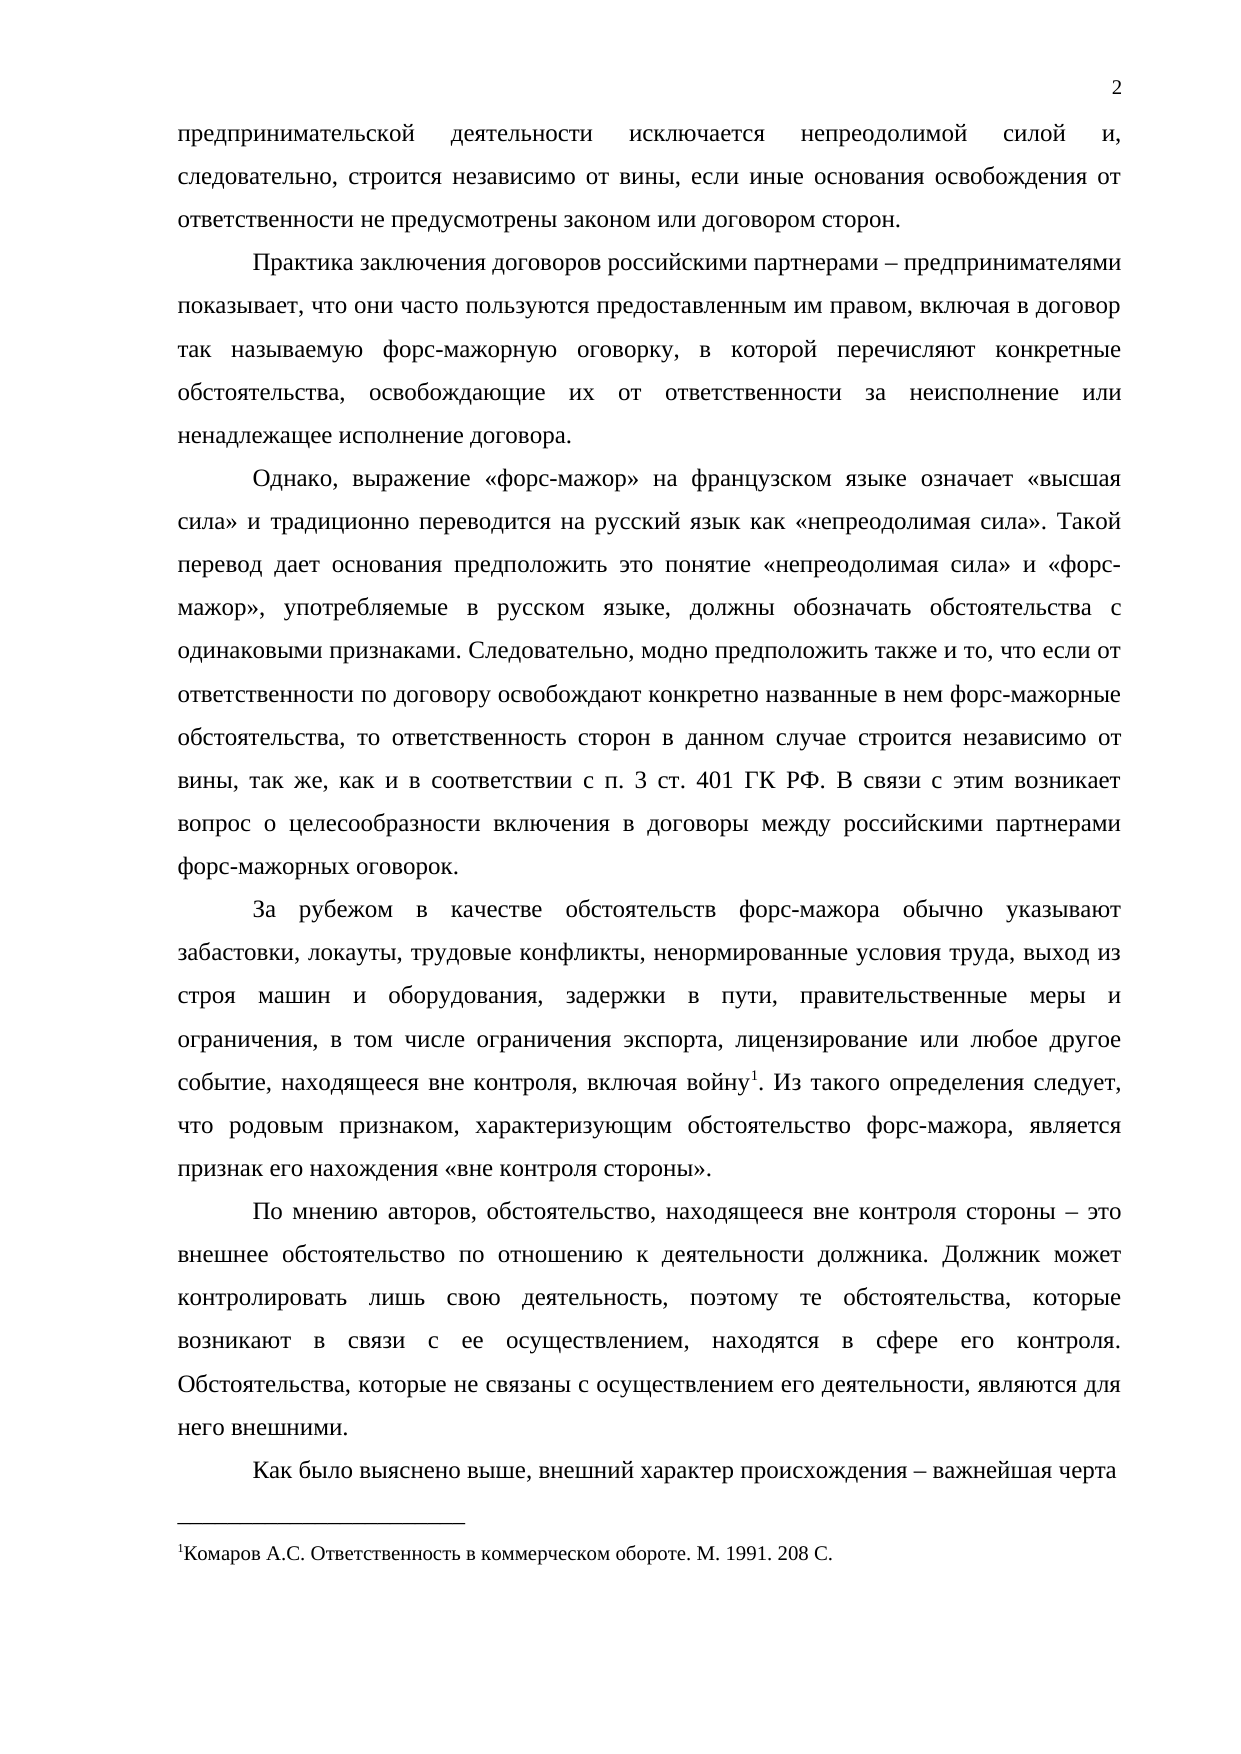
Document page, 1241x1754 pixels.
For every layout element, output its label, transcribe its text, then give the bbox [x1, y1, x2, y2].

text Однако, выражение «форс-мажор» на французском языке означает «высшая сила» и традиционно переводится на русский язык как «непреодолимая сила». Такой перевод дает основания предположить это понятие «непреодолимая сила» и «форс-мажор», употребляемые в русском языке, должны обозначать обстоятельства с одинаковыми признаками. Следовательно, модно предположить также и то, что если от ответственности по договору освобождают конкретно названные в нем форс-мажорные обстоятельства, то ответственность сторон в данном случае строится независимо от вины, так же, как и в соответствии с п. 3 ст. 401 ГК РФ. В связи с этим возникает вопрос о целесообразности включения в договоры между российскими партнерами форс-мажорных оговорок. [177, 463, 1122, 880]
text Практика заключения договоров российскими партнерами – предпринимателями показывает, что они часто пользуются предоставленным им правом, включая в договор так называемую форс-мажорную оговорку, в которой перечисляют конкретные обстоятельства, освобождающие их от ответственности за неисполнение или ненадлежащее исполнение договора. [177, 247, 1122, 449]
text За рубежом в качестве обстоятельств форс-мажора обычно указывают забастовки, локауты, трудовые конфликты, ненормированные условия труда, выход из строя машин и оборудования, задержки в пути, правительственные меры и ограничения, в том числе ограничения экспорта, лицензирование или любое другое событие, находящееся вне контроля, включая войну1. Из такого определения следует, что родовым признаком, характеризующим обстоятельство форс-мажора, является признак его нахождения «вне контроля стороны». [177, 894, 1122, 1182]
text 1Комаров А.С. Ответственность в коммерческом обороте. М. 1991. 208 С. [177, 1541, 1125, 1565]
text По мнению авторов, обстоятельство, находящееся вне контроля стороны – это внешнее обстоятельство по отношению к деятельности должника. Должник может контролировать лишь свою деятельность, поэтому те обстоятельства, которые возникают в связи с ее осуществлением, находятся в сфере его контроля. Обстоятельства, которые не связаны с осуществлением его деятельности, являются для него внешними. [177, 1196, 1122, 1441]
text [177, 118, 1122, 233]
text _______________________ [177, 1498, 469, 1527]
text Как было выяснено выше, внешний характер происхождения – важнейшая черта [177, 1455, 1122, 1484]
